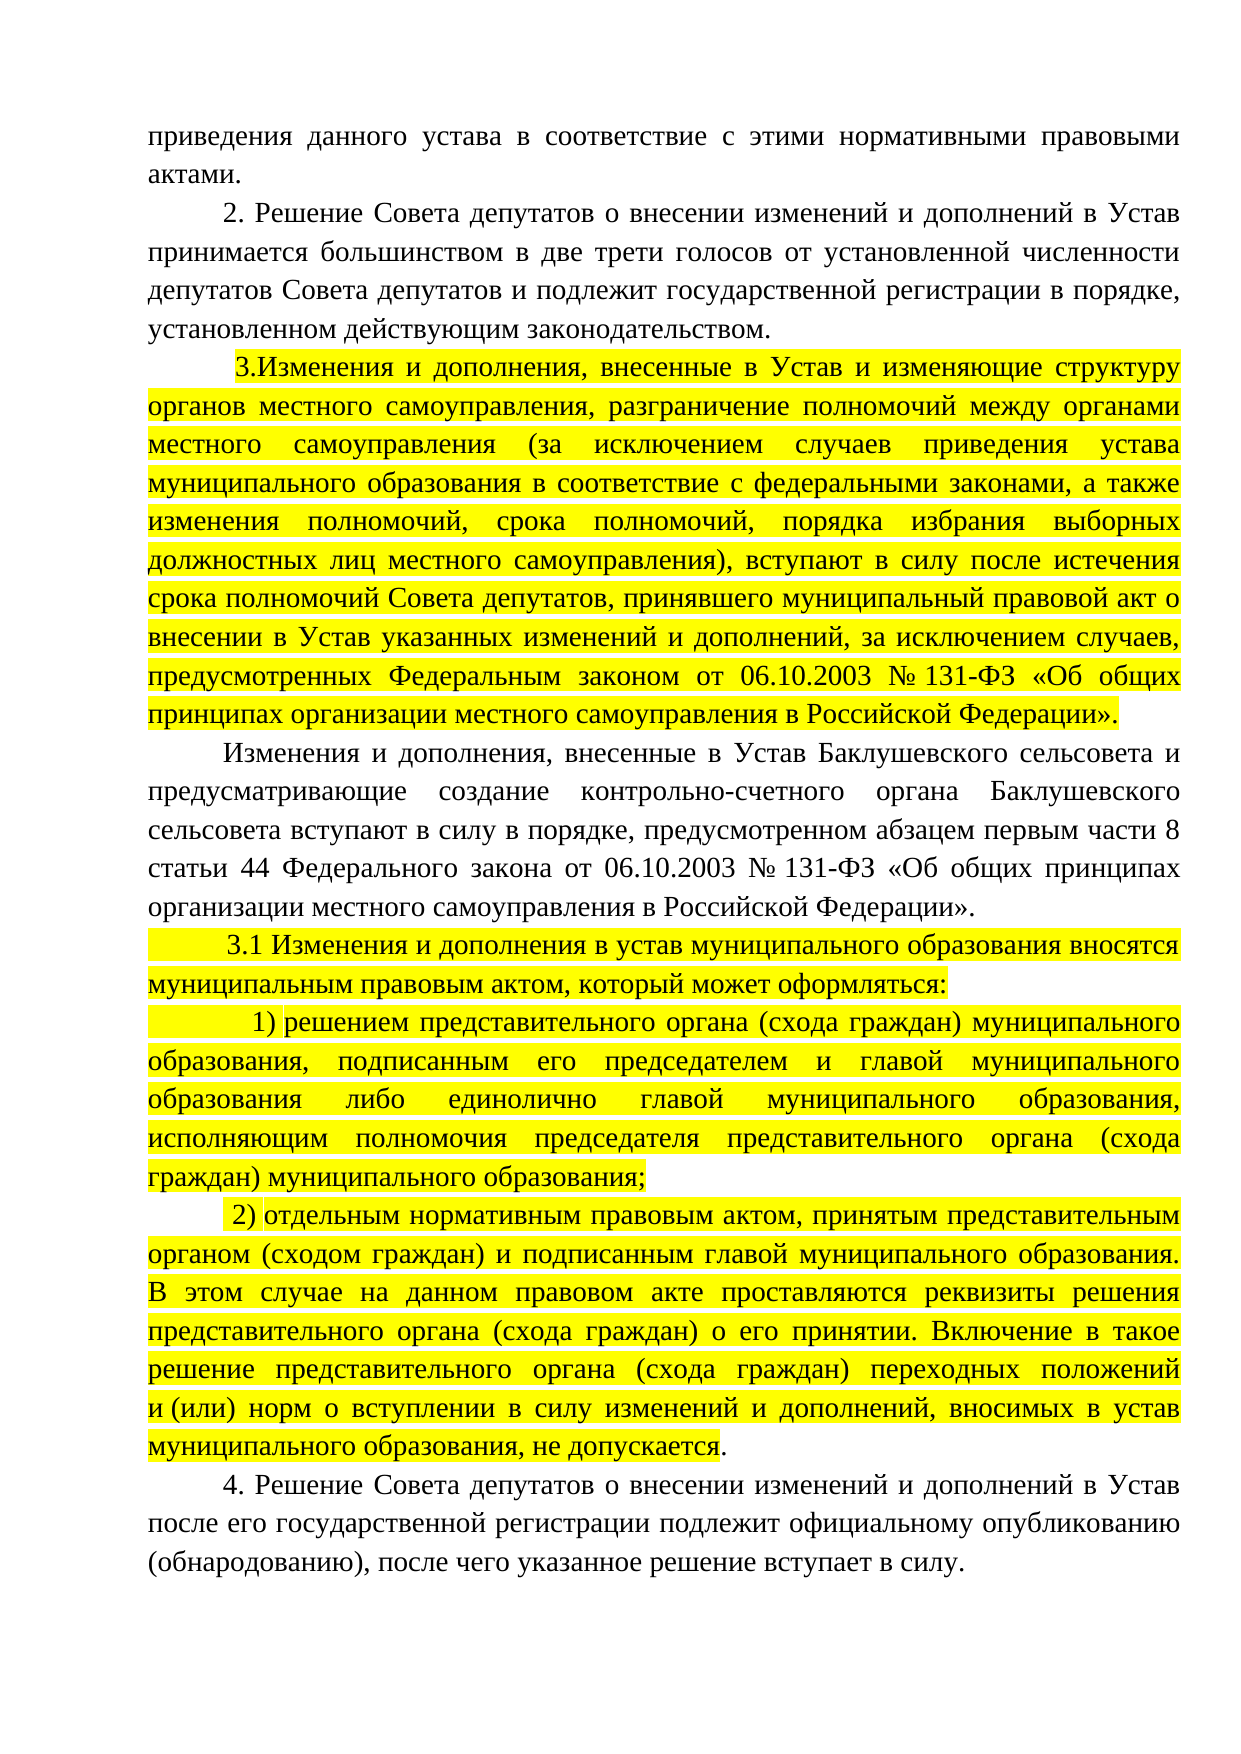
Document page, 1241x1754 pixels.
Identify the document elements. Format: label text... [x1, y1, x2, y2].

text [148, 118, 1181, 190]
text 1) решением представительного органа (схода граждан) муниципального образования, подписанным его председателем и главой муниципального образования либо единолично главой муниципального образования, исполняющим полномочия председателя представительного органа (схода граждан) муниципального образования; [148, 1154, 1181, 1192]
text Изменения и дополнения, внесенные в Устав Баклушевского сельсовета и предусматривающие создание контрольно-счетного органа Баклушевского сельсовета вступают в силу в порядке, предусмотренном абзацем первым части 8 статьи 44 Федерального закона от 06.10.2003 № 131-ФЗ «Об общих принципах организации местного самоуправления в Российской Федерации». [148, 735, 1181, 922]
text 2) отдельным нормативным правовым актом, принятым представительным органом (сходом граждан) и подписанным главой муниципального образования. В этом случае на данном правовом акте проставляются реквизиты решения представительного органа (схода граждан) о его принятии. Включение в такое решение представительного органа (схода граждан) переходных положений и (или) норм о вступлении в силу изменений и дополнений, вносимых в устав муниципального образования, не допускается. [148, 1197, 1181, 1236]
text 2. Решение Совета депутатов о внесении изменений и дополнений в Устав принимается большинством в две трети голосов от установленной численности депутатов Совета депутатов и подлежит государственной регистрации в порядке, установленном действующим законодательством. [148, 195, 1181, 344]
text 3.1 Изменения и дополнения в устав муниципального образования вносятся муниципальным правовым актом, который может оформляться: [148, 961, 1181, 999]
text 1) решением представительного органа (схода граждан) муниципального образования, подписанным его председателем и главой муниципального образования либо единолично главой муниципального образования, исполняющим полномочия председателя представительного органа (схода граждан) муниципального образования; [148, 1004, 1181, 1043]
text 4. Решение Совета депутатов о внесении изменений и дополнений в Устав после его государственной регистрации подлежит официальному опубликованию (обнародованию), после чего указанное решение вступает в силу. [148, 1467, 1181, 1578]
text 2) отдельным нормативным правовым актом, принятым представительным органом (сходом граждан) и подписанным главой муниципального образования. В этом случае на данном правовом акте проставляются реквизиты решения представительного органа (схода граждан) о его принятии. Включение в такое решение представительного органа (схода граждан) переходных положений и (или) норм о вступлении в силу изменений и дополнений, вносимых в устав муниципального образования, не допускается. [148, 1423, 1181, 1462]
